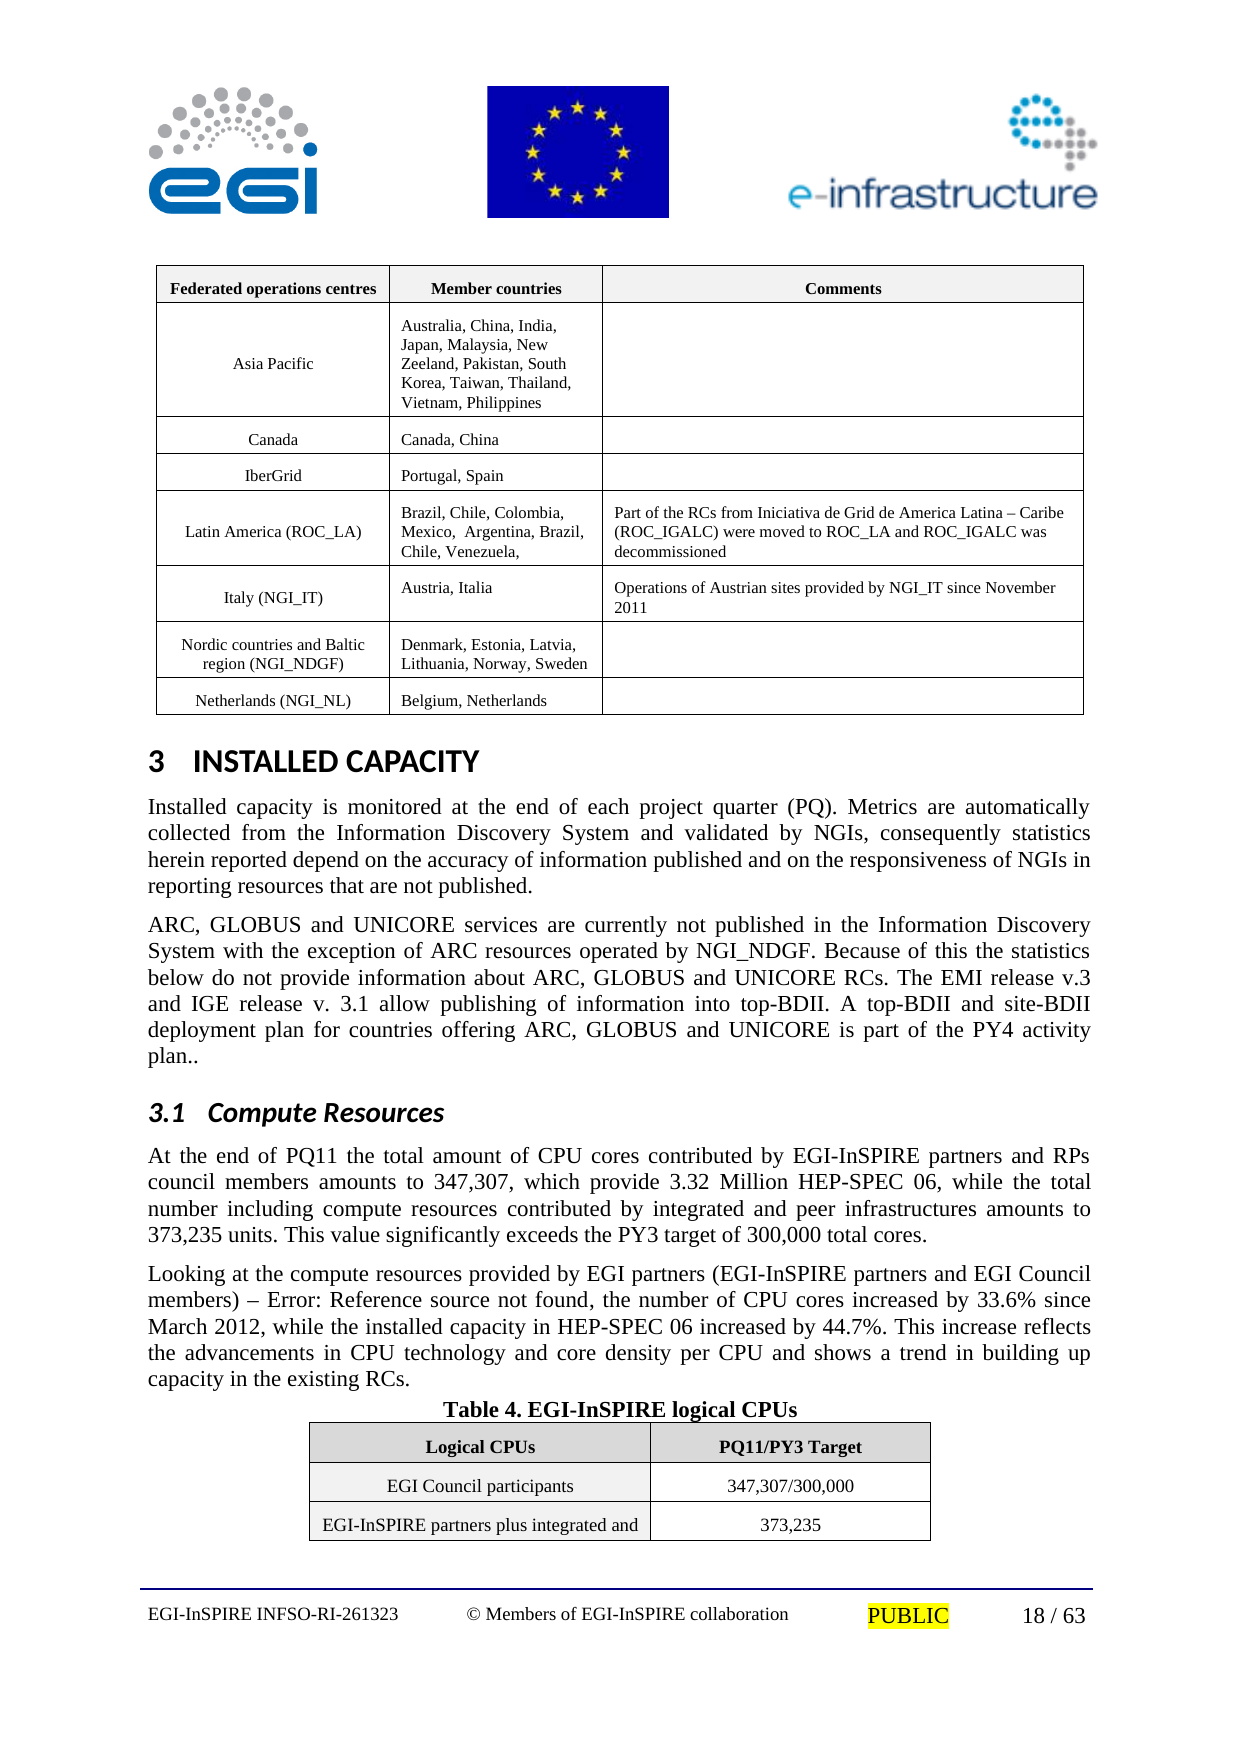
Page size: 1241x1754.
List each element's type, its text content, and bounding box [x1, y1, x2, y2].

table_cell IberGrid [157, 454, 389, 489]
table_header PQ11/PY3 Target [651, 1423, 930, 1462]
table_cell Austria, Italia [390, 566, 602, 621]
table_cell [603, 678, 1083, 714]
table_header Federated operations centres [157, 266, 389, 302]
table_cell [603, 417, 1083, 453]
table_cell Netherlands (NGI_NL) [157, 678, 389, 714]
table_cell EGI Council participants [310, 1463, 650, 1501]
text ARC, GLOBUS and UNICORE services are currently not published in the Information Discovery System with the exception of ARC resources operated by NGI_NDGF. Because of this the statistics below do not provide information about ARC, GLOBUS and UNICORE RCs. The EMI release v.3 and IGE release v. 3.1 allow publishing of information into top-BDII. A top-BDII and site-BDII deployment plan for countries offering ARC, GLOBUS and UNICORE is part of the PY4 activity plan.. [148, 911, 1092, 1069]
picture [781, 86, 1106, 218]
table_cell Canada [157, 417, 389, 453]
table_cell Portugal, Spain [390, 454, 602, 489]
table_header Comments [603, 266, 1083, 302]
table_cell Denmark, Estonia, Latvia, Lithuania, Norway, Sweden [390, 622, 602, 677]
picture [487, 86, 669, 218]
table_cell Brazil, Chile, Colombia, Mexico, Argentina, Brazil, Chile, Venezuela, [390, 491, 602, 565]
table_cell [603, 622, 1083, 677]
table_cell Latin America (ROC_LA) [157, 491, 389, 565]
table_cell Belgium, Netherlands [390, 678, 602, 714]
table_cell Operations of Austrian sites provided by NGI_IT since November 2011 [603, 566, 1083, 621]
table_header Member countries [390, 266, 602, 302]
table_cell Asia Pacific [157, 303, 389, 416]
text At the end of PQ11 the total amount of CPU cores contributed by EGI-InSPIRE partners and RPs council members amounts to 347,307, which provide 3.32 Million HEP-SPEC 06, while the total number including compute resources contributed by integrated and peer infrastructures amounts to 373,235 units. This value significantly exceeds the PY3 target of 300,000 total cores. [148, 1142, 1092, 1247]
subtitle Installed Capacity [148, 294, 1092, 780]
table_cell [603, 454, 1083, 489]
table_cell Italy (NGI_IT) [157, 566, 389, 621]
table_cell Australia, China, India, Japan, Malaysia, New Zeeland, Pakistan, South Korea, Taiwan, Thailand, Vietnam, Philippines [390, 303, 602, 416]
table_cell 347,307/300,000 [651, 1463, 930, 1501]
table_cell [603, 303, 1083, 416]
table_cell Nordic countries and Baltic region (NGI_NDGF) [157, 622, 389, 677]
picture [147, 86, 319, 216]
table_header Logical CPUs [310, 1423, 650, 1462]
table_cell Part of the RCs from Iniciativa de Grid de America Latina – Caribe (ROC_IGALC) were moved to ROC_LA and ROC_IGALC was decommissioned [603, 491, 1083, 565]
table_cell 373,235 [651, 1502, 930, 1540]
table_cell Canada, China [390, 417, 602, 453]
text Installed capacity is monitored at the end of each project quarter (PQ). Metrics are automatically collected from the Information Discovery System and validated by NGIs, consequently statistics herein reported depend on the accuracy of information published and on the responsiveness of NGIs in reporting resources that are not published. [148, 793, 1092, 898]
table_cell EGI-InSPIRE partners plus integrated and peer infrastructures [310, 1502, 650, 1540]
subtitle Compute Resources [148, 1094, 1092, 1129]
